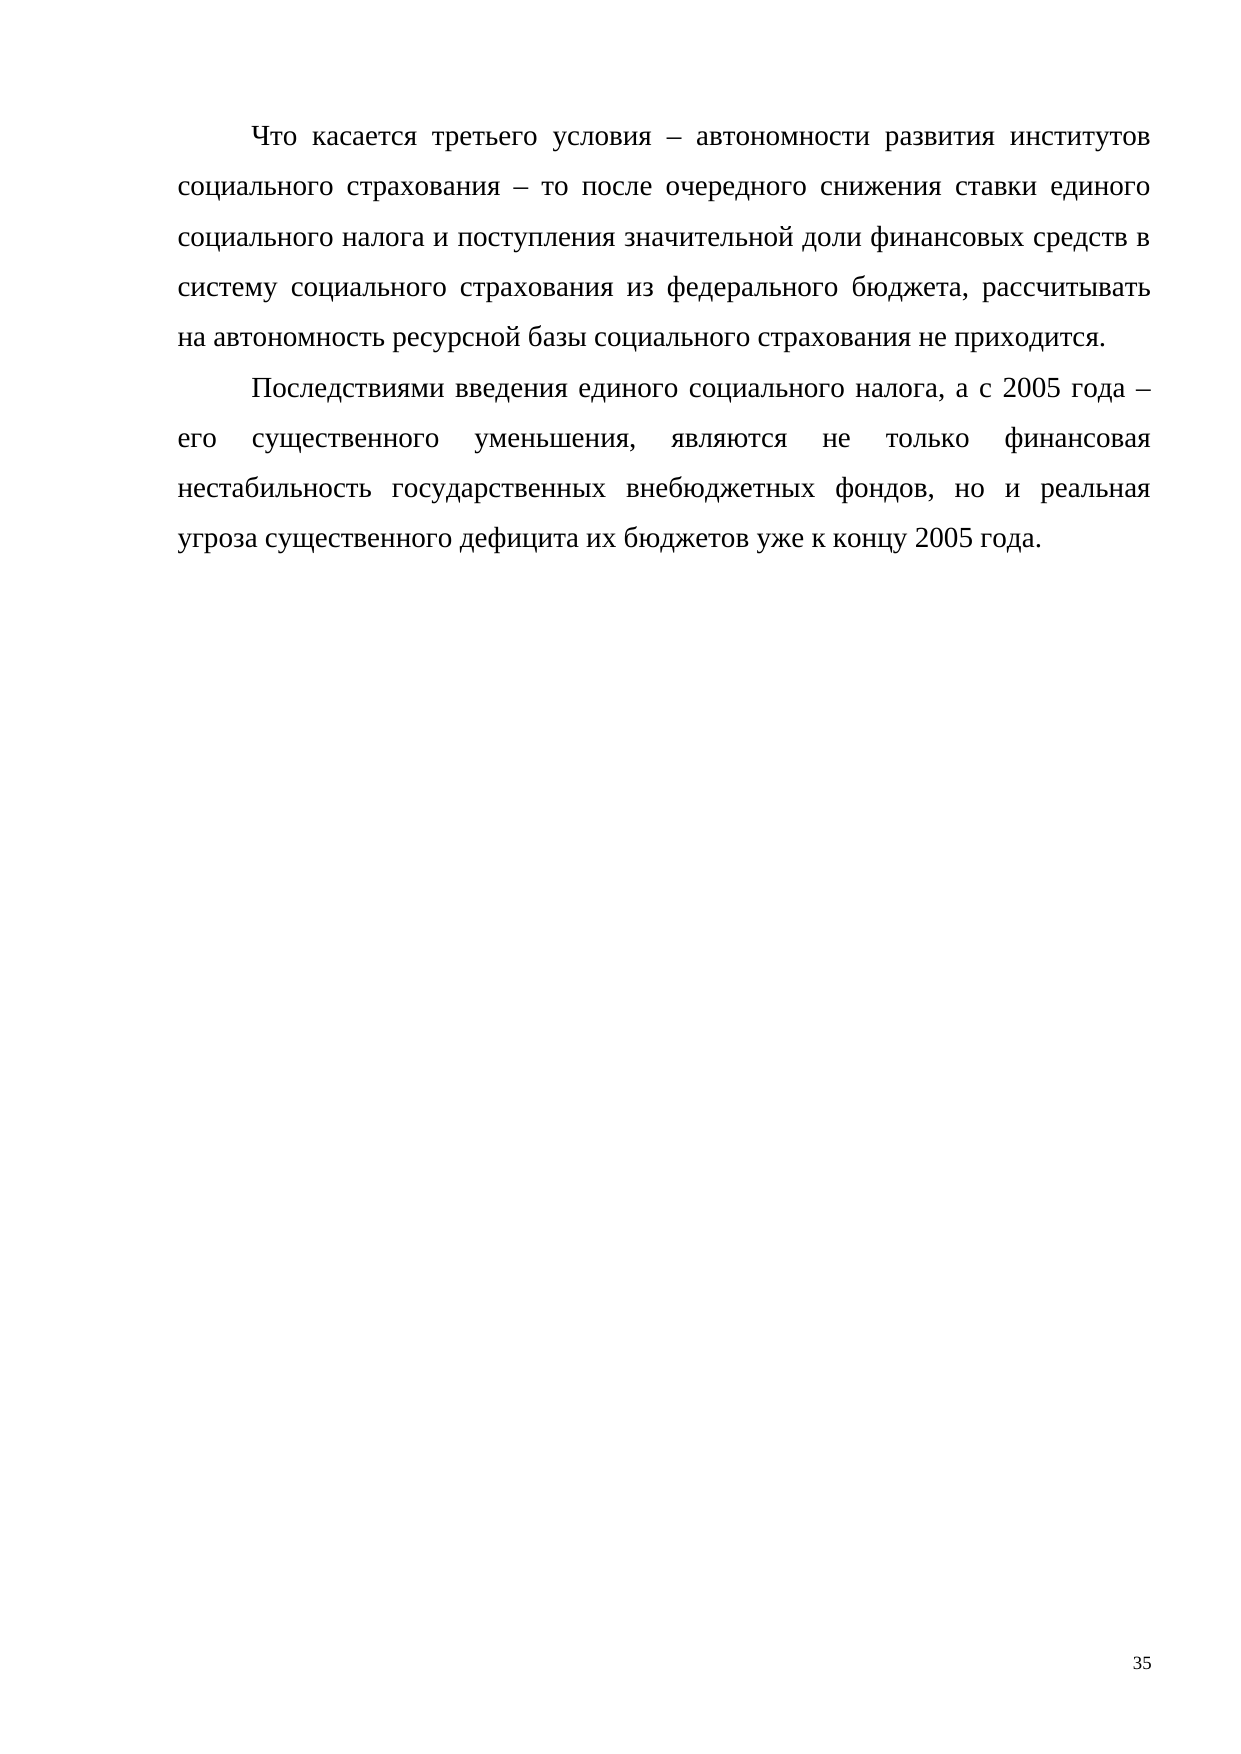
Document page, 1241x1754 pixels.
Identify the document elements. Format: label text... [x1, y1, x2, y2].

text Последствиями введения единого социального налога, а с 2005 года – его существенного уменьшения, являются не только финансовая нестабильность государственных внебюджетных фондов, но и реальная угроза существенного дефицита их бюджетов уже к концу 2005 года. [177, 370, 1152, 554]
text Что касается третьего условия – автономности развития институтов социального страхования – то после очередного снижения ставки единого социального налога и поступления значительной доли финансовых средств в систему социального страхования из федерального бюджета, рассчитывать на автономность ресурсной базы социального страхования не приходится. [177, 118, 1152, 353]
